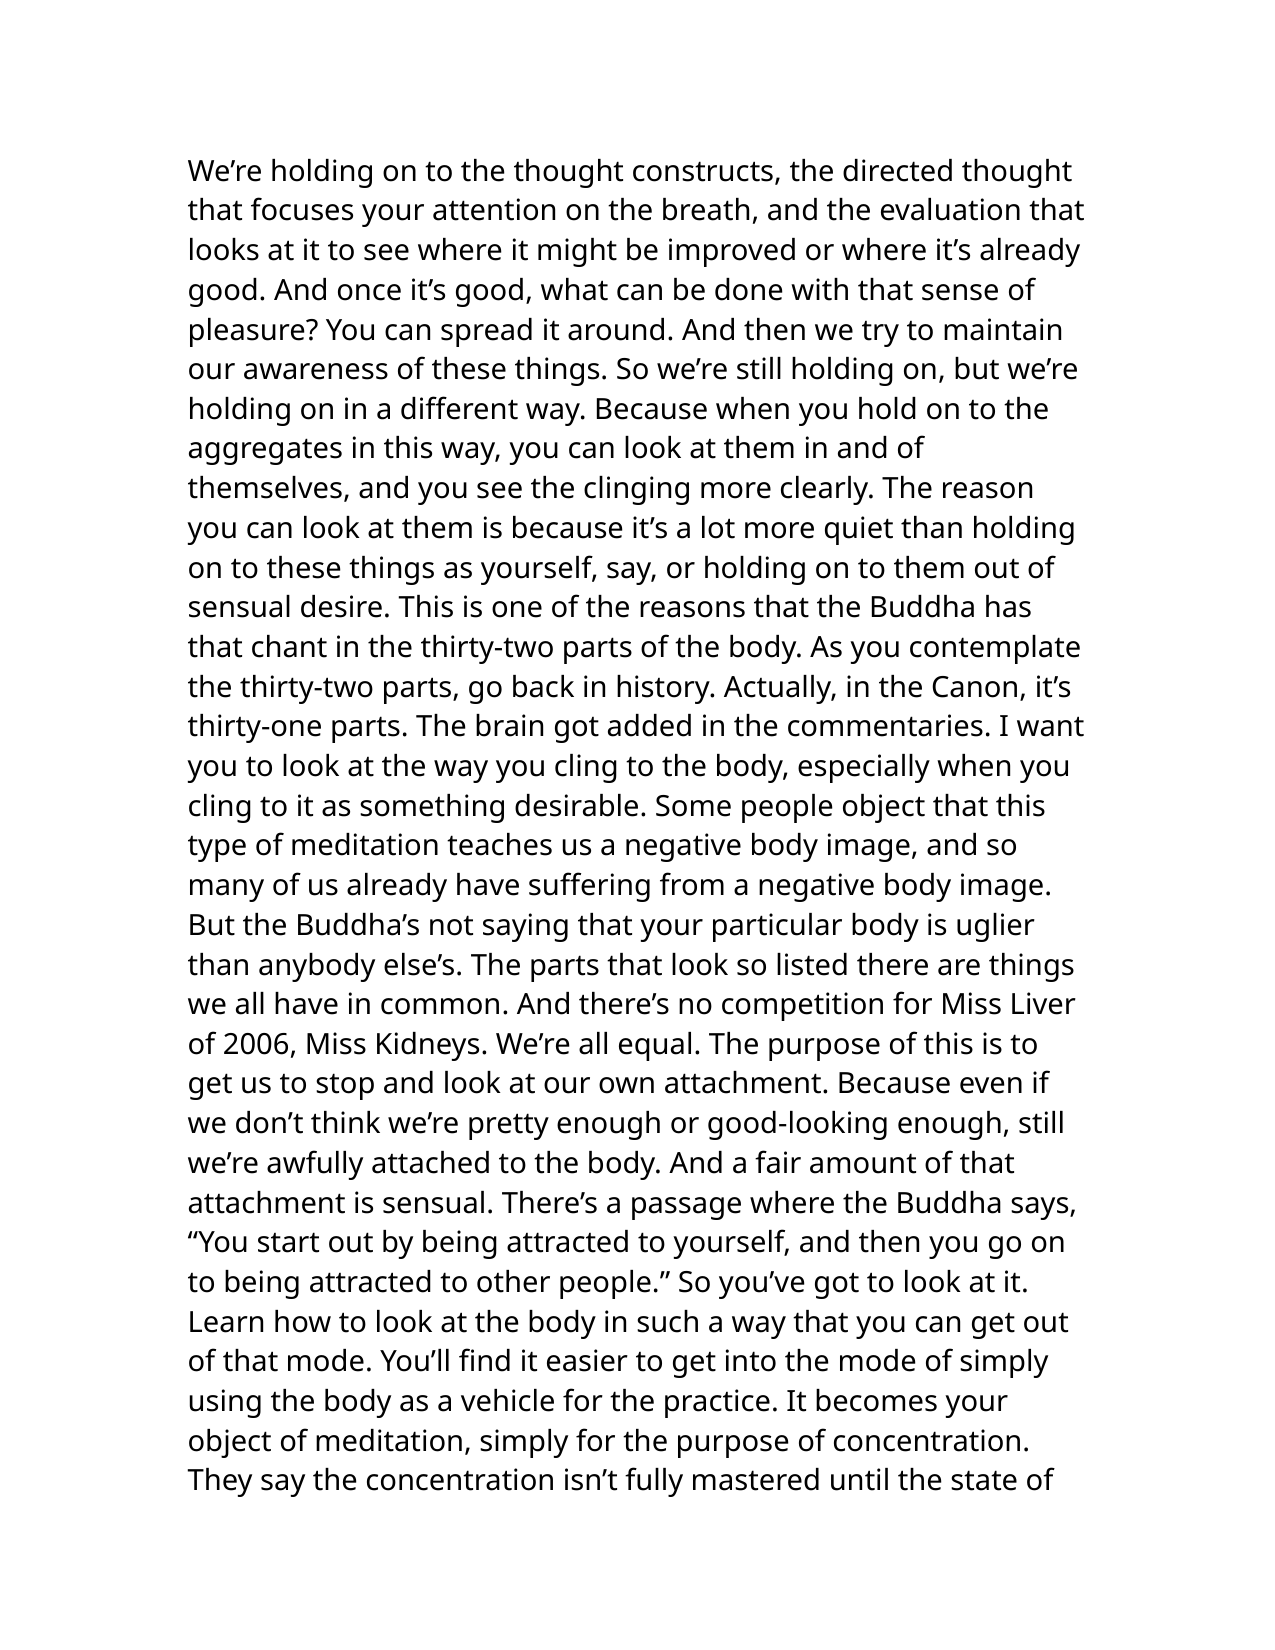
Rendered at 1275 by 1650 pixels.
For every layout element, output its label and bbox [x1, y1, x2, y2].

text [187, 150, 1087, 1499]
